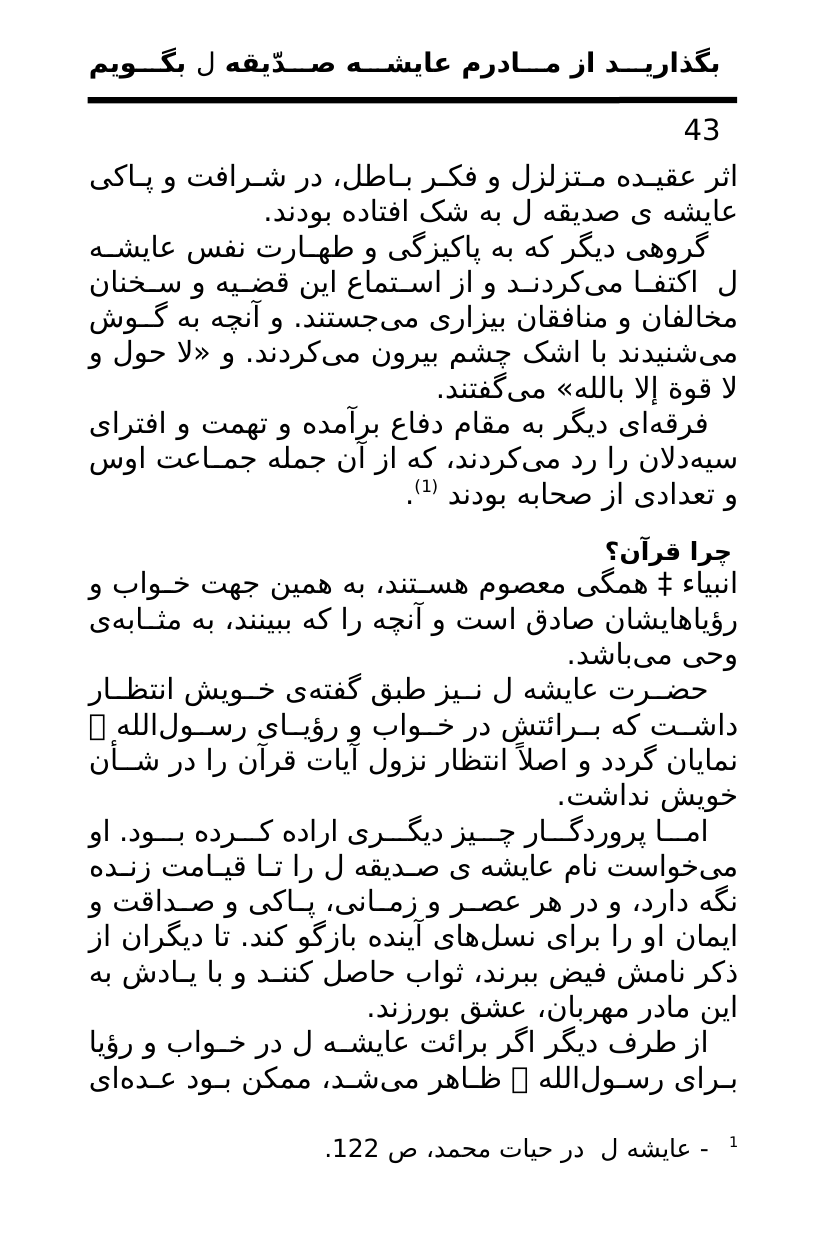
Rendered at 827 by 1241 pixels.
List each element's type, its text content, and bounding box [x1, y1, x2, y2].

text چرا قرآن‌؟ [89, 537, 738, 567]
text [89, 159, 738, 228]
text فرقه‌ای‌ دیگر به‌ مقام‌ دفاع‌ برآمده‌ و تهمت‌ و افترای‌ سیه‌دلان‌ را رد می‌كردند، كه‌ از آن‌ جمله‌ جماعت‌ اوس‌ و تعدادی‌ از صحابه‌ بودند (). [89, 406, 738, 511]
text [89, 1026, 738, 1095]
text اما پروردگار چیز دیگری‌ اراده‌ كرده‌ بود. او می‌خواست‌ نام‌ عایشه ‌ی‌ صدیقه‌ ل را تا قیامت‌ زنده‌ نگه‌ دارد، و در هر عصر و زمانی‌، پاكی‌ و صداقت‌ و ایمان‌ او را برای‌ نسل‌های‌ آینده‌ بازگو كند. تا دیگران‌ از ذكر نامش‌ فیض‌ ببرند، ثواب‌ حاصل‌ كنند و با یادش‌ به‌ این‌ مادر مهربان‌، عشق‌ بورزند. [89, 814, 738, 1024]
text انبیاء ‡ همگی‌ معصوم‌ هستند، به‌ همین‌ جهت‌ خواب‌ و رؤیاهایشان‌ صادق‌ است‌ و آنچه‌ را كه‌ ببینند، به‌ مثابه‌ی‌ وحی‌ می‌باشد. [89, 567, 738, 671]
text گروهی‌ دیگر كه‌ به‌ پاكیزگی‌ و طهارت‌ نفس‌ عایشه ل ‌ اكتفا می‌كردند و از استماع‌ این‌ قضیه‌ و سخنان‌ مخالفان‌ و منافقان‌ بیزاری‌ می‌جستند. و آنچه‌ به‌ گوش‌ می‌شنیدند با اشک چشم‌ بیرون‌ می‌كردند. و «لا حول‌ و لا قوة إلا بالله‌» می‌گفتند. [89, 230, 738, 405]
text حضرت‌ عایشه ل نیز طبق‌ گفته‌ی‌ خویش‌ انتظار داشت‌ كه‌ برائتش‌ در خواب‌ و رؤیای‌ رسول‌الله‌ نمایان‌ گردد و اصلاً انتظار نزول‌ آیات‌ قرآن‌ را در شأن‌ خویش‌ نداشت‌. [89, 673, 738, 812]
